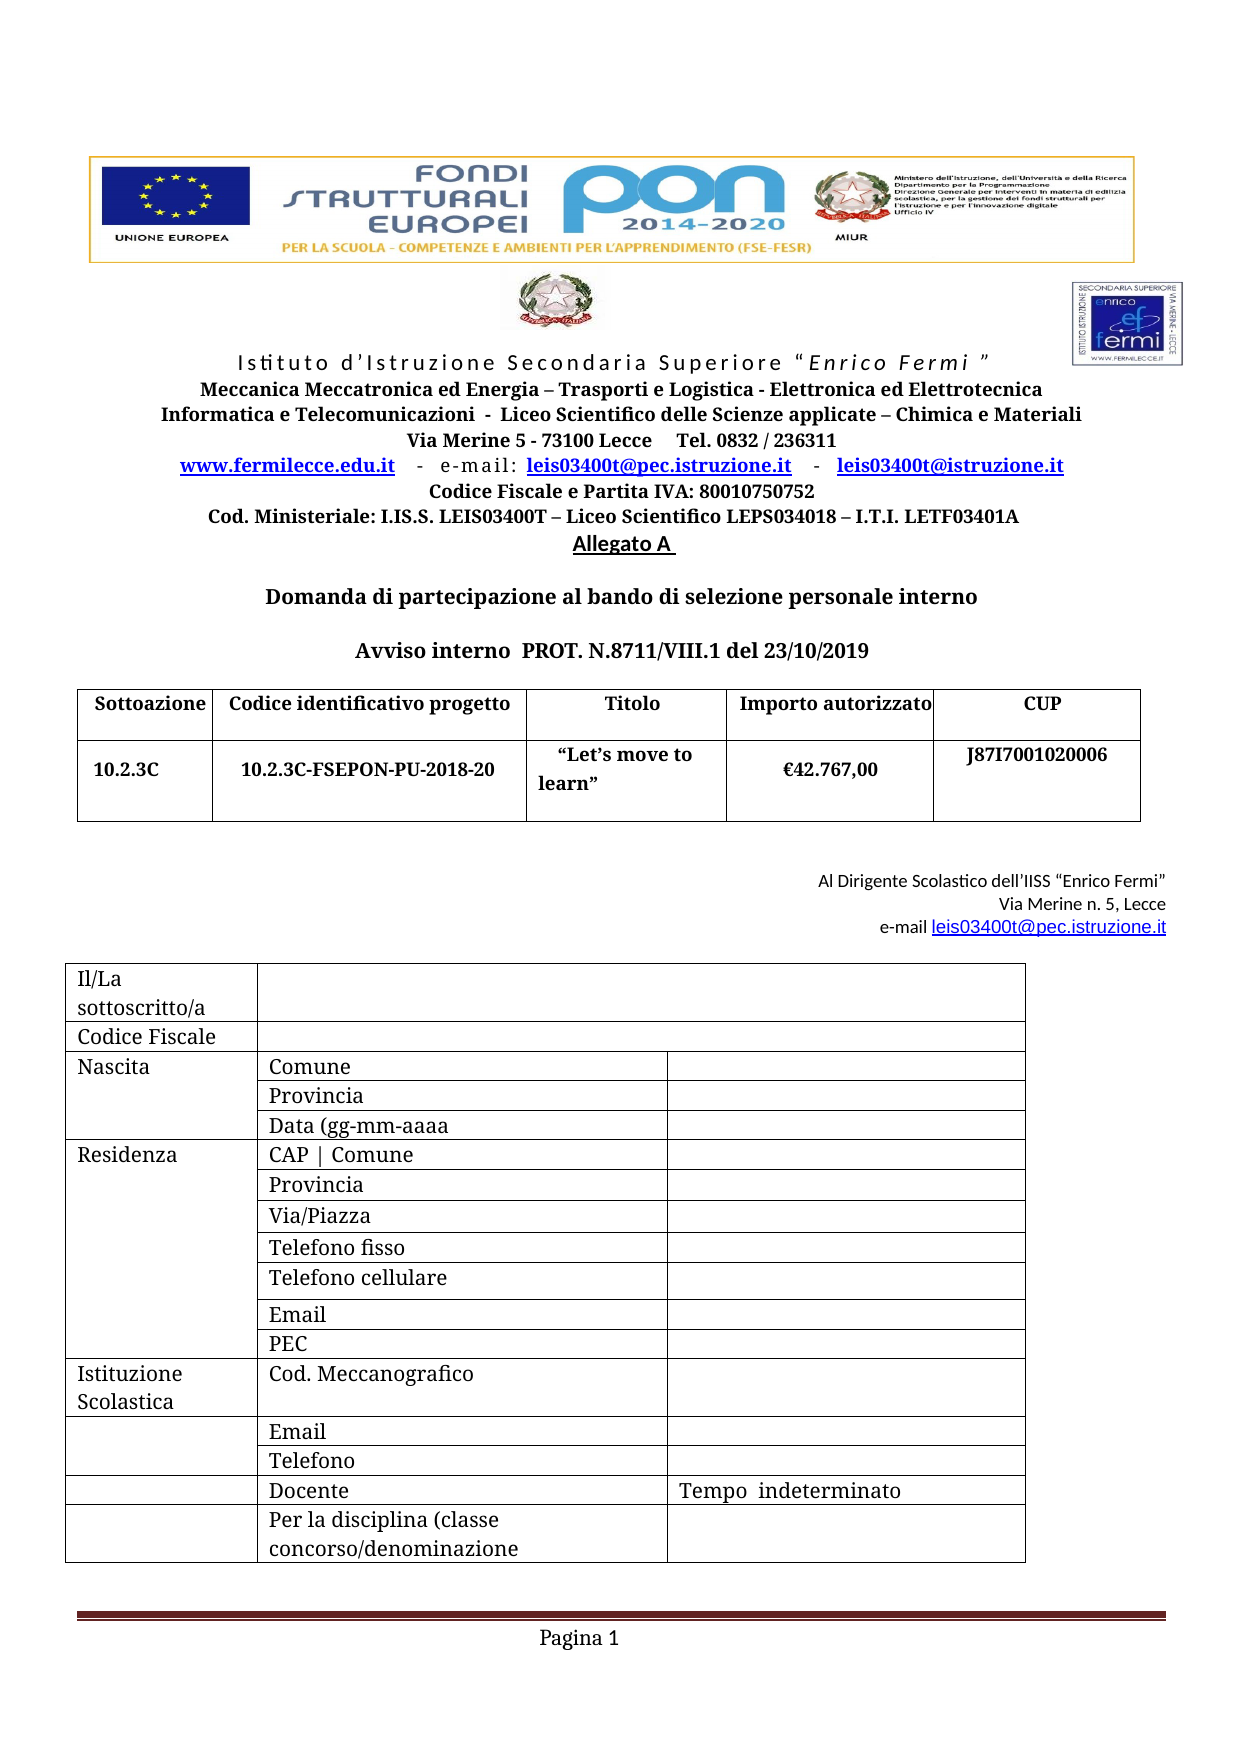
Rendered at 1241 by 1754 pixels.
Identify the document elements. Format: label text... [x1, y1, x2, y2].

table_cell [668, 1359, 1025, 1416]
table_cell Codice Fiscale [66, 1022, 257, 1051]
text Meccanica Meccatronica ed Energia – Trasporti e Logistica - Elettronica ed Elettrotecnica [77, 376, 1166, 402]
table_header CUP [934, 690, 1140, 740]
table_cell Residenza [66, 1140, 257, 1358]
table_header Importo autorizzato [727, 690, 933, 740]
table_cell [66, 1505, 257, 1562]
text Via Merine 5 - 73100 Lecce Tel. 0832 / 236311 [77, 427, 1166, 453]
table_cell 10.2.3C-FSEPON-PU-2018-20 [213, 741, 526, 821]
table_cell Telefono [258, 1446, 667, 1475]
table_cell Email [258, 1300, 667, 1328]
text Avviso interno PROT. N.8711/VIII.1 del 23/10/2019 [77, 636, 1147, 664]
table_cell “Let’s move to learn” [527, 741, 726, 821]
table_cell [66, 1476, 257, 1504]
table_cell [668, 1330, 1025, 1358]
table_cell [668, 1263, 1025, 1299]
table_header Codice identificativo progetto [213, 690, 526, 740]
table_cell [668, 1201, 1025, 1232]
table_cell [668, 1417, 1025, 1445]
table_header Il/La sottoscritto/a [66, 964, 257, 1021]
text Codice Fiscale e Partita IVA: 80010750752 [77, 478, 1166, 504]
table_cell [668, 1300, 1025, 1328]
table_cell [668, 1111, 1025, 1139]
table_cell Nascita [66, 1052, 257, 1139]
text e-mail leis03400t@pec.istruzione.it [77, 915, 1166, 938]
table_cell Istituzione Scolastica [66, 1359, 257, 1416]
text Al Dirigente Scolastico dell’IISS “Enrico Fermi” [77, 869, 1166, 892]
table_cell [668, 1140, 1025, 1169]
table_cell PEC [258, 1330, 667, 1358]
text Domanda di partecipazione al bando di selezione personale interno [77, 582, 1166, 611]
table_cell Provincia [258, 1081, 667, 1110]
table_cell Email [258, 1417, 667, 1445]
table_header [258, 964, 1025, 1021]
text Informatica e Telecomunicazioni - Liceo Scientifico delle Scienze applicate – Chimica e Materiali [77, 402, 1166, 427]
table_cell Data (gg-mm-aaaa [258, 1111, 667, 1139]
table_cell Via/Piazza [258, 1201, 667, 1232]
table_cell [668, 1170, 1025, 1200]
table_cell Telefono fisso [258, 1233, 667, 1262]
table_cell [668, 1446, 1025, 1475]
table_header Sottoazione [78, 690, 212, 740]
table_cell Cod. Meccanografico [258, 1359, 667, 1416]
table_cell Provincia [258, 1170, 667, 1200]
table_cell [668, 1052, 1025, 1080]
table_cell Tempo indeterminato [668, 1476, 1025, 1504]
picture [500, 265, 612, 330]
table_header Titolo [527, 690, 726, 740]
text Allegato A [77, 529, 1166, 557]
table_cell [668, 1505, 1025, 1562]
table_cell CAP | Comune [258, 1140, 667, 1169]
title www.fermilecce.edu.it - e-mail: leis03400t@pec.istruzione.it - leis03400t@istruzione.it [77, 453, 1166, 478]
table_cell [668, 1233, 1025, 1262]
table_cell [258, 1022, 1025, 1051]
table_cell J87I7001020006 [934, 741, 1140, 821]
text Via Merine n. 5, Lecce [77, 892, 1166, 915]
table_cell Comune [258, 1052, 667, 1080]
table_cell Docente [258, 1476, 667, 1504]
text Istituto d’Istruzione Secondaria Superiore “Enrico Fermi ” [89, 348, 1138, 376]
table_cell 10.2.3C [78, 741, 212, 821]
text Cod. Ministeriale: I.IS.S. LEIS03400T – Liceo Scientifico LEPS034018 – I.T.I. LETF03401A [89, 504, 1138, 529]
table_cell Per la disciplina (classe concorso/denominazione [258, 1505, 667, 1562]
table_cell Telefono cellulare [258, 1263, 667, 1299]
table_cell [66, 1417, 257, 1475]
table_cell [668, 1081, 1025, 1110]
table_cell €42.767,00 [727, 741, 933, 821]
picture [1070, 280, 1184, 366]
